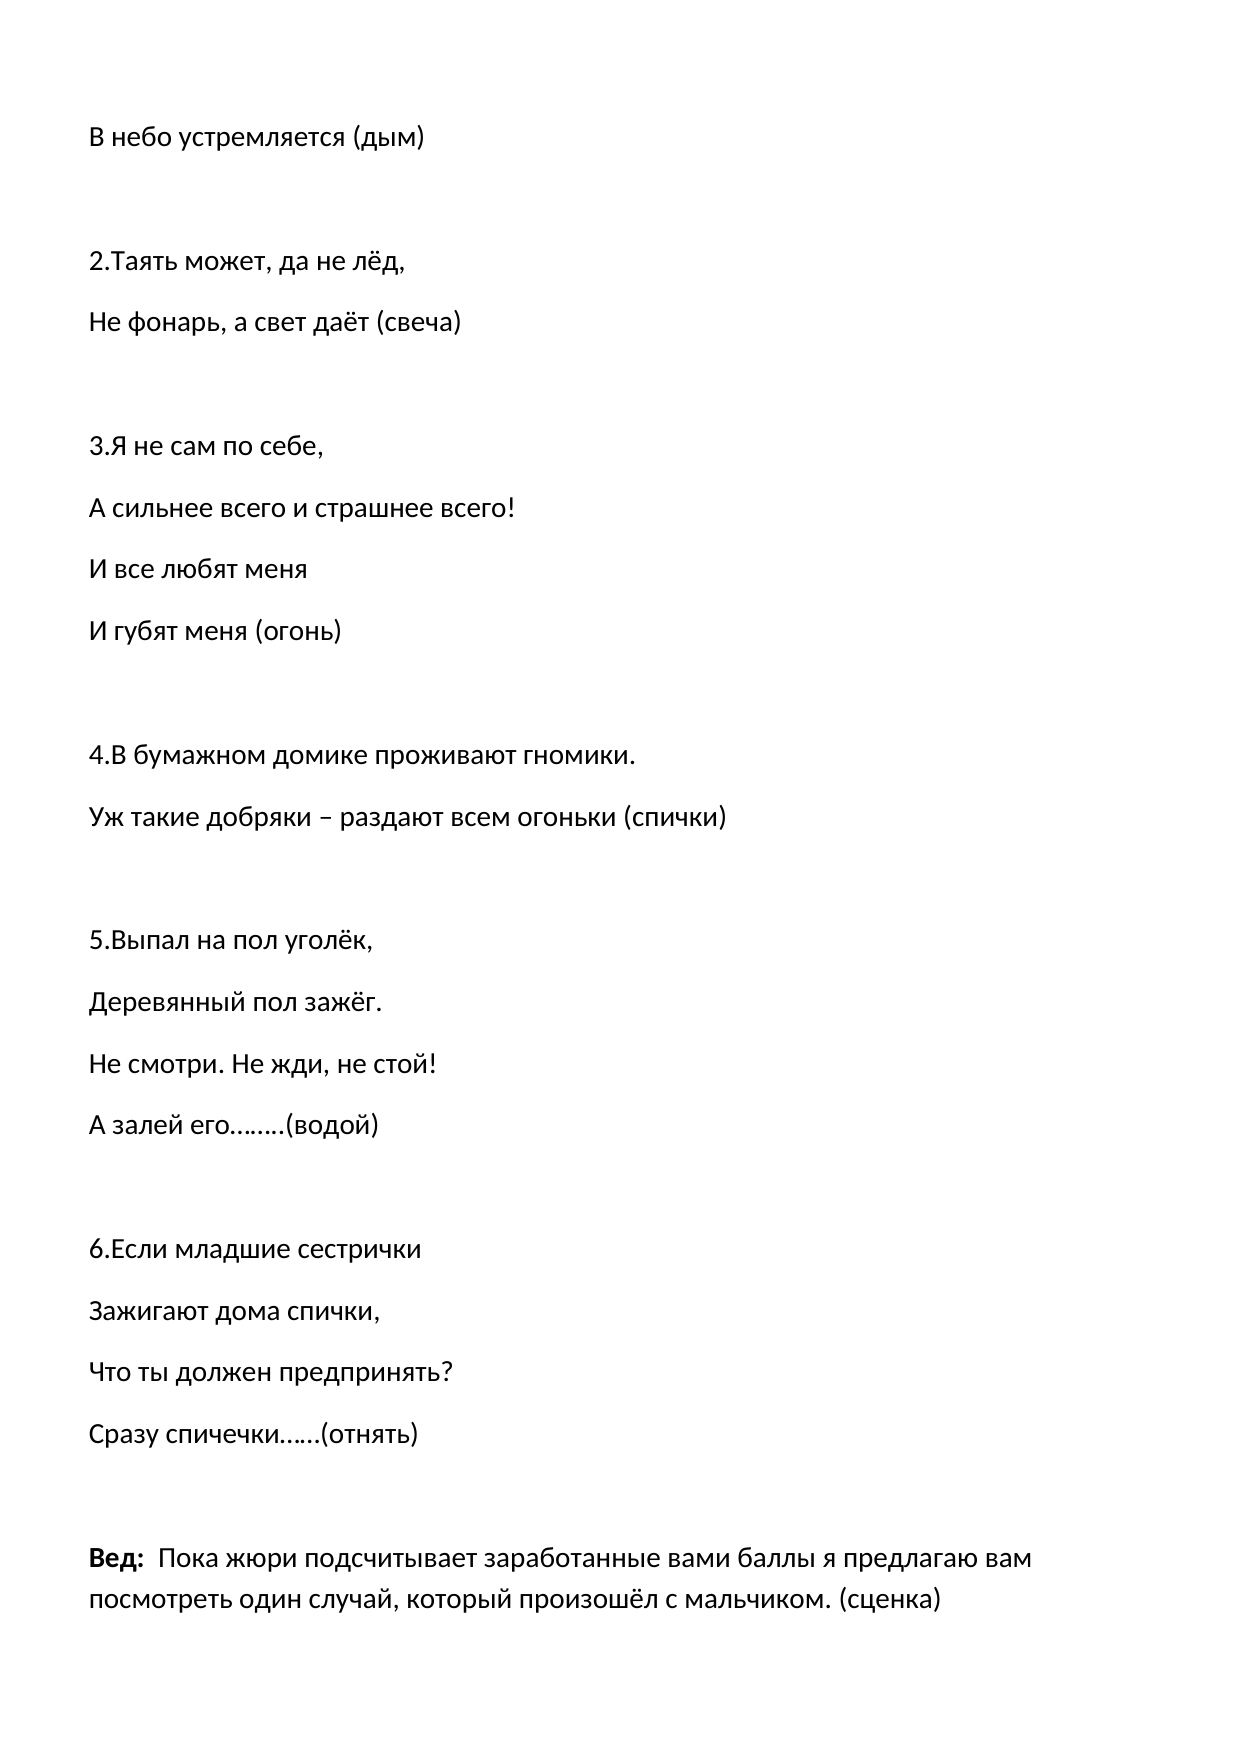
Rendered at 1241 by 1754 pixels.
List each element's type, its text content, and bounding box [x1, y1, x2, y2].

text Вед: Пока жюри подсчитывает заработанные вами баллы я предлагаю вам посмотреть один случай, который произошёл с мальчиком. (сценка) [88, 1539, 1063, 1615]
text 5.Выпал на пол уголёк, [88, 921, 1063, 957]
text Уж такие добряки – раздают всем огоньки (спички) [88, 798, 1063, 833]
text 6.Если младшие сестрички [88, 1230, 1063, 1266]
text 4.В бумажном домике проживают гномики. [88, 736, 1063, 771]
text И губят меня (огонь) [88, 612, 1063, 648]
text И все любят меня [88, 551, 1063, 586]
text Зажигают дома спички, [88, 1292, 1063, 1327]
text 2.Таять может, да не лёд, [88, 242, 1063, 277]
text А залей его……..(водой) [88, 1106, 1063, 1142]
text Не фонарь, а свет даёт (свеча) [88, 303, 1063, 339]
text Не смотри. Не жди, не стой! [88, 1045, 1063, 1080]
text Деревянный пол зажёг. [88, 983, 1063, 1018]
text 3.Я не сам по себе, [88, 427, 1063, 463]
text Что ты должен предпринять? [88, 1353, 1063, 1389]
text Сразу спичечки……(отнять) [88, 1415, 1063, 1451]
text В небо устремляется (дым) [88, 118, 1063, 154]
text А сильнее всего и страшнее всего! [88, 489, 1063, 524]
